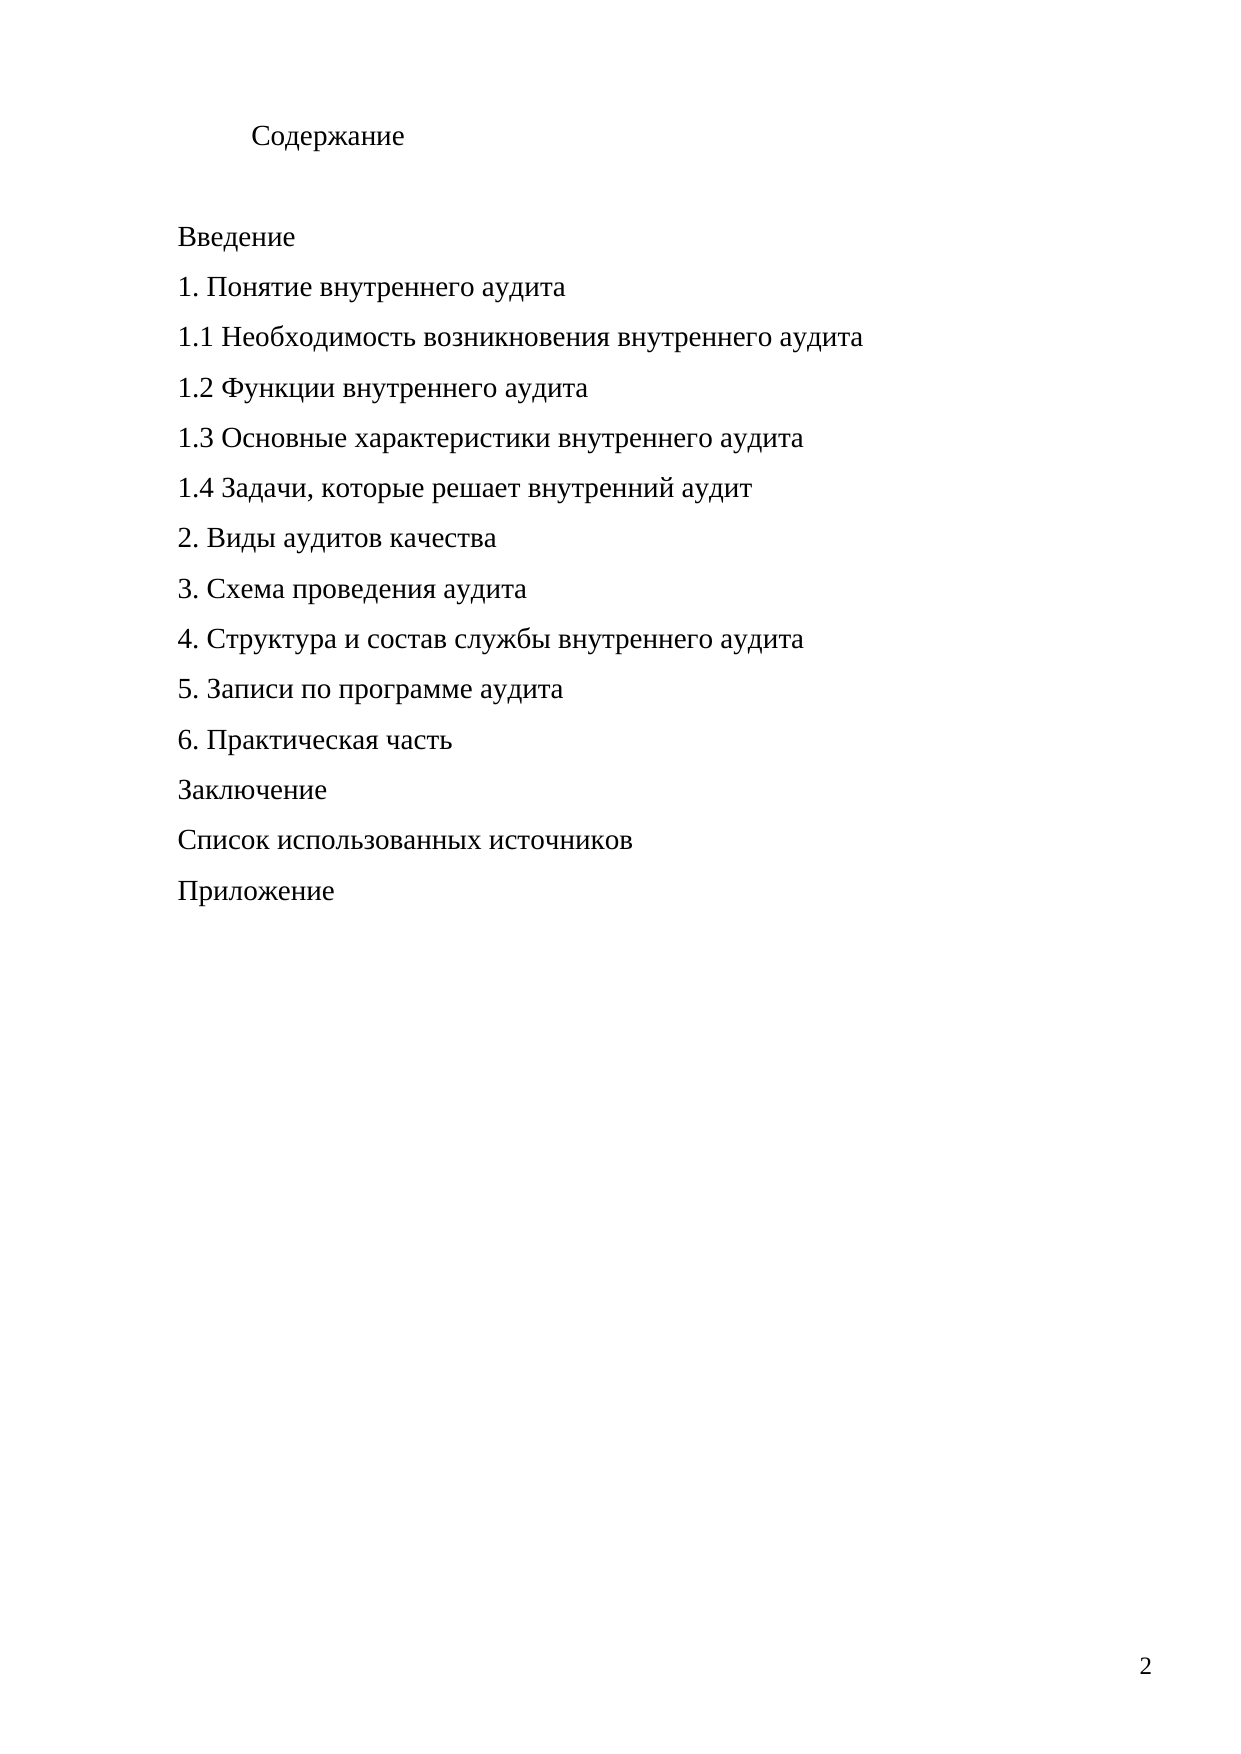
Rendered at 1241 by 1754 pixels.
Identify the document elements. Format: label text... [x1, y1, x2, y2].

text 1.2 Функции внутреннего аудита [177, 370, 1152, 403]
text Содержание [177, 118, 1152, 152]
text Список использованных источников [177, 822, 1152, 856]
text Введение [177, 219, 1152, 252]
text 1.1 Необходимость возникновения внутреннего аудита [177, 319, 1152, 353]
text 2. Виды аудитов качества [177, 521, 1152, 554]
text Приложение [177, 873, 1152, 906]
text 6. Практическая часть [177, 722, 1152, 755]
text 1.3 Основные характеристики внутреннего аудита [177, 420, 1152, 453]
text Заключение [177, 772, 1152, 806]
text 1.4 Задачи, которые решает внутренний аудит [177, 470, 1152, 504]
text 1. Понятие внутреннего аудита [177, 269, 1152, 303]
text 4. Структура и состав службы внутреннего аудита [177, 621, 1152, 655]
text 3. Схема проведения аудита [177, 571, 1152, 604]
text 5. Записи по программе аудита [177, 672, 1152, 705]
